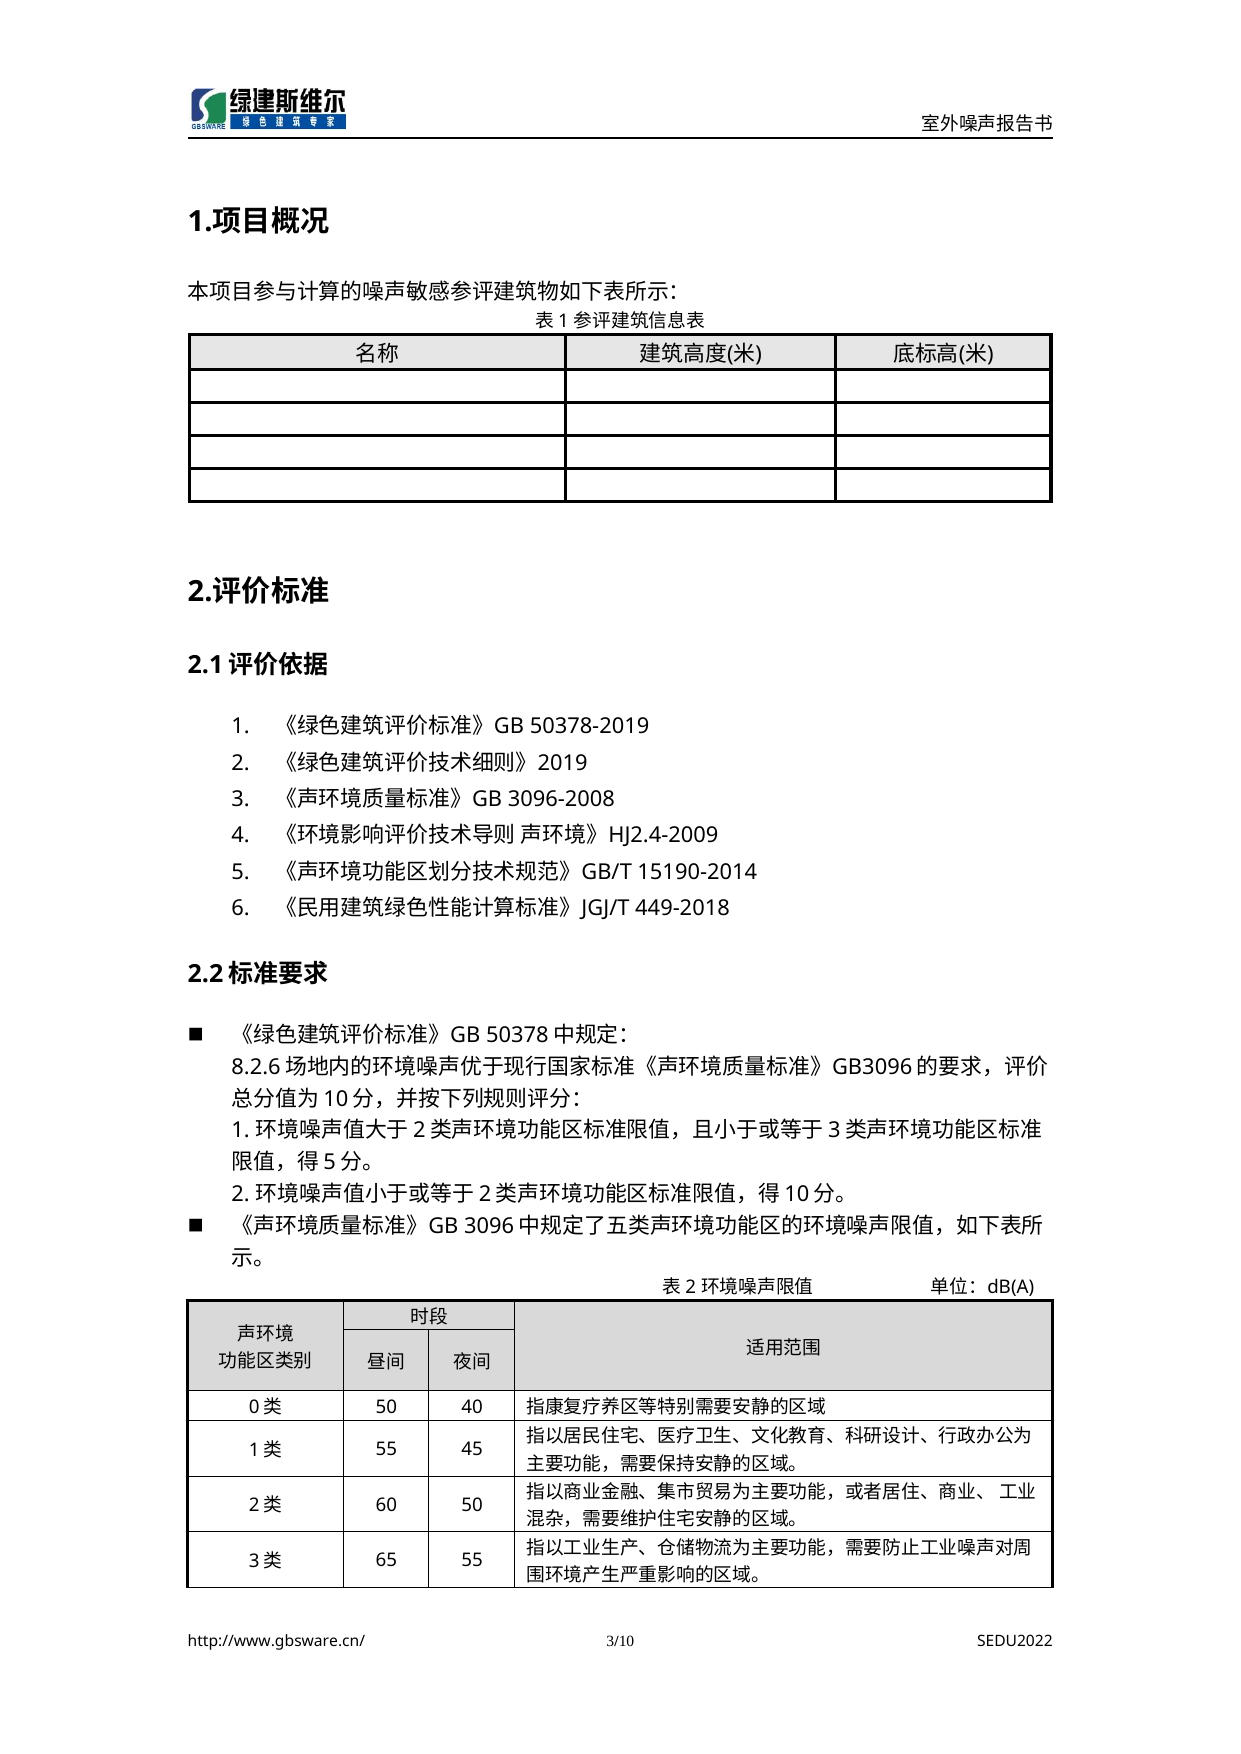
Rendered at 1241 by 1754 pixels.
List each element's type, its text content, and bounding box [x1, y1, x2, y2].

subtitle 2.评价标准 [187, 568, 1053, 610]
table_cell [191, 470, 564, 499]
subtitle 1.项目概况 [187, 197, 1053, 240]
list 《民用建筑绿色性能计算标准》JGJ/T 449-2018 [231, 890, 1053, 922]
text 8.2.6场地内的环境噪声优于现行国家标准《声环境质量标准》GB3096的要求，评价总分值为10分，并按下列规则评分： [231, 1049, 1053, 1112]
table_cell 45 [429, 1421, 514, 1476]
list 《声环境质量标准》GB 3096-2008 [231, 781, 1053, 813]
table_cell 指以商业金融、集市贸易为主要功能，或者居住、商业、 工业混杂，需要维护住宅安静的区域。 [515, 1477, 1051, 1531]
table_cell 60 [344, 1477, 428, 1531]
table_header 适用范围 [515, 1302, 1051, 1390]
table_cell 3类 [189, 1532, 343, 1587]
table_cell 55 [429, 1532, 514, 1587]
table_header 建筑高度(米) [567, 336, 834, 368]
table_cell [567, 437, 834, 467]
table_cell [191, 437, 564, 467]
list 《绿色建筑评价标准》GB 50378-2019 [231, 708, 1053, 740]
table_cell [837, 371, 1049, 401]
list 《绿色建筑评价标准》GB 50378中规定： [187, 1017, 1053, 1049]
table_cell [191, 404, 564, 434]
table_cell [191, 371, 564, 401]
table_cell [567, 404, 834, 434]
subtitle 2.2标准要求 [187, 954, 1053, 990]
text 2. 环境噪声值小于或等于2类声环境功能区标准限值，得10分。 [231, 1176, 1053, 1208]
text 表1 参评建筑信息表 [187, 306, 1053, 333]
subtitle 2.1评价依据 [187, 645, 1053, 681]
table_cell [837, 437, 1049, 467]
table_header 底标高(米) [837, 336, 1049, 368]
text 1. 环境噪声值大于2类声环境功能区标准限值，且小于或等于3类声环境功能区标准限值，得5分。 [231, 1112, 1053, 1176]
table_cell 50 [429, 1477, 514, 1531]
table_cell 65 [344, 1532, 428, 1587]
table_cell 指康复疗养区等特别需要安静的区域 [515, 1391, 1051, 1420]
table_cell 夜间 [429, 1330, 514, 1390]
table_cell 2类 [189, 1477, 343, 1531]
table_cell [837, 404, 1049, 434]
table_cell [837, 470, 1049, 499]
table_cell 指以居民住宅、医疗卫生、文化教育、科研设计、行政办公为主要功能，需要保持安静的区域。 [515, 1421, 1051, 1476]
list 《绿色建筑评价技术细则》2019 [231, 744, 1053, 776]
list 《声环境功能区划分技术规范》GB/T 15190-2014 [231, 854, 1053, 886]
table_cell 昼间 [344, 1330, 428, 1390]
table_cell 1类 [189, 1421, 343, 1476]
table_header 名称 [191, 336, 564, 368]
table_cell [567, 371, 834, 401]
table_cell 40 [429, 1391, 514, 1420]
table_cell 50 [344, 1391, 428, 1420]
table_cell 55 [344, 1421, 428, 1476]
table_cell [567, 470, 834, 499]
list 《声环境质量标准》GB 3096中规定了五类声环境功能区的环境噪声限值，如下表所示。 [187, 1208, 1053, 1271]
text 本项目参与计算的噪声敏感参评建筑物如下表所示： [187, 274, 1053, 306]
text 表2 环境噪声限值 单位：dB(A) [187, 1271, 1034, 1298]
table_header 声环境 功能区类别 [189, 1302, 343, 1390]
list 《环境影响评价技术导则 声环境》HJ2.4-2009 [231, 817, 1053, 849]
table_cell 0类 [189, 1391, 343, 1420]
table_cell 指以工业生产、仓储物流为主要功能，需要防止工业噪声对周围环境产生严重影响的区域。 [515, 1532, 1051, 1587]
table_header 时段 [344, 1302, 514, 1329]
picture [187, 88, 347, 130]
